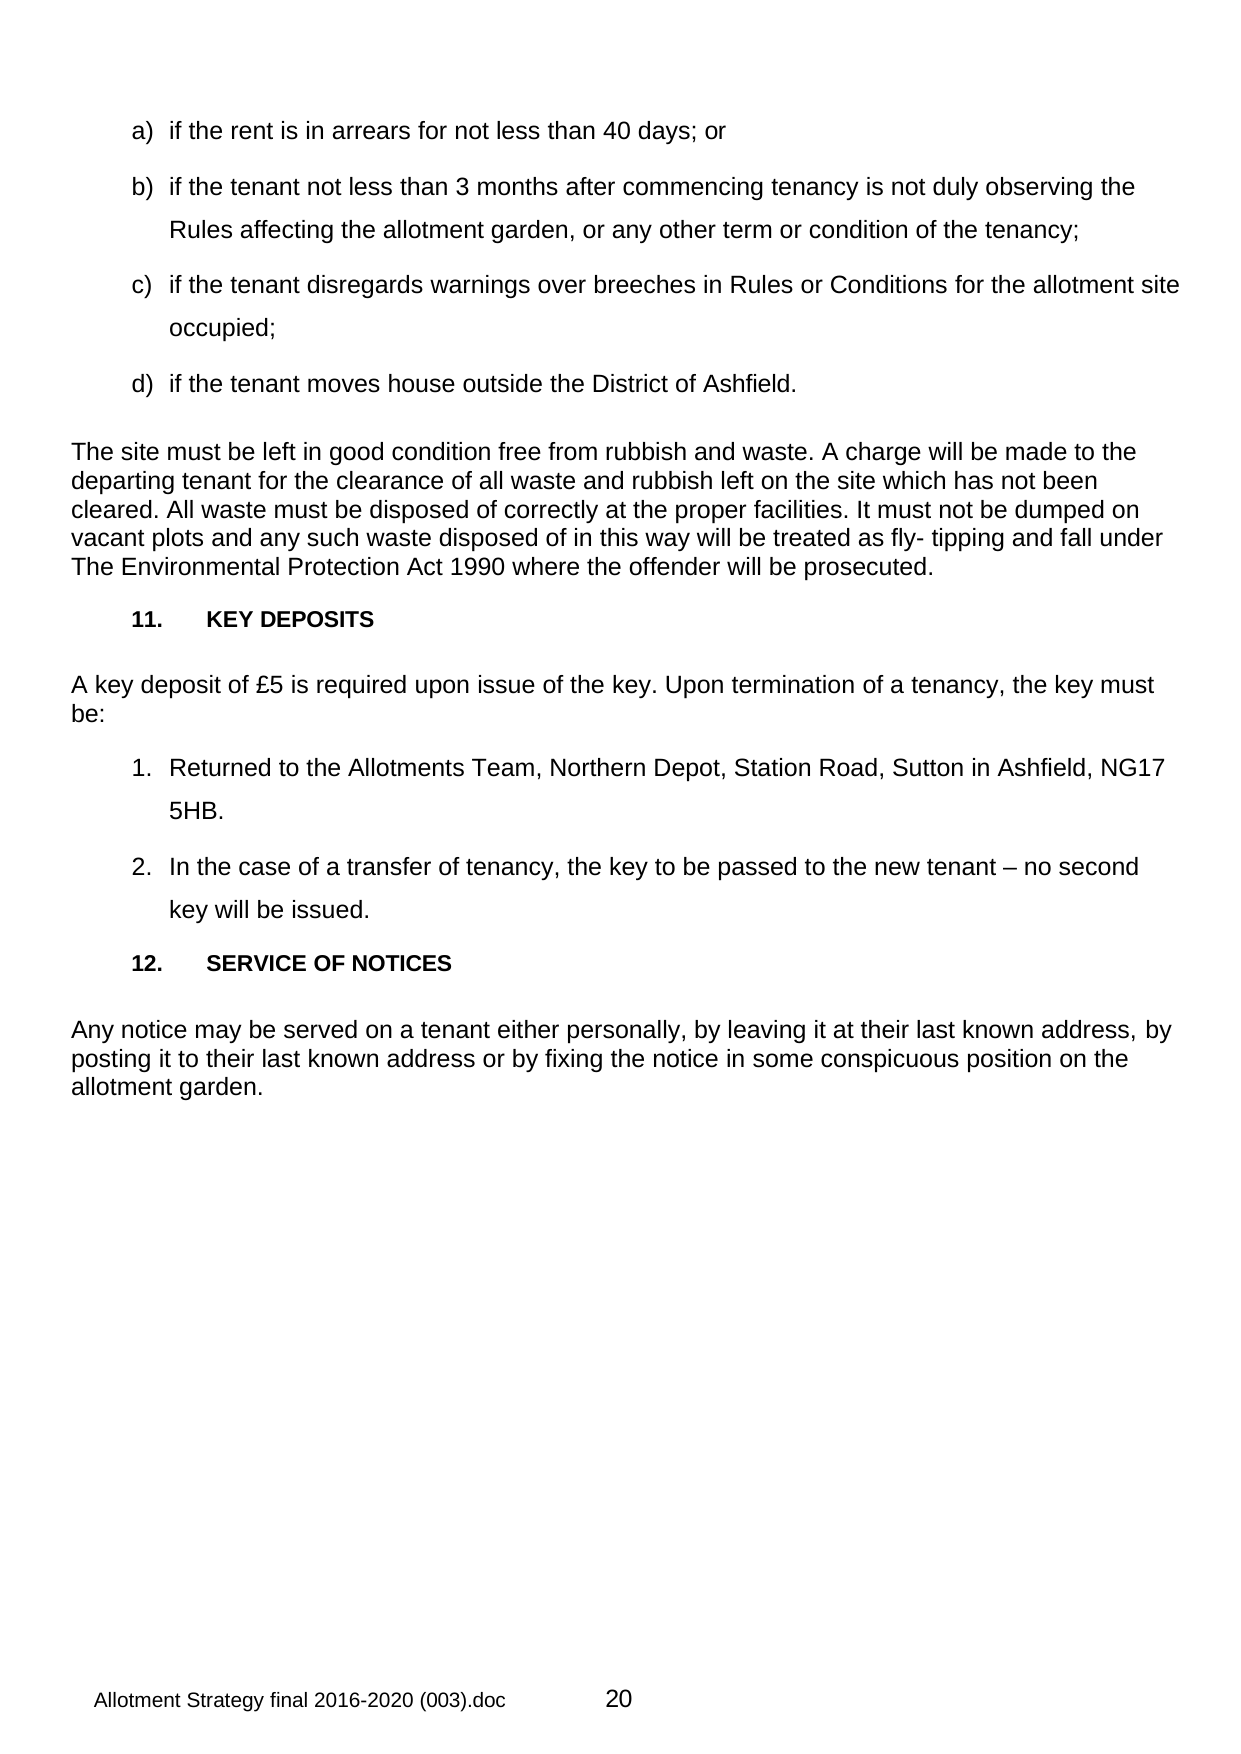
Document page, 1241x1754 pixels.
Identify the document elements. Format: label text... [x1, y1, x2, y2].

text The site must be left in good condition free from rubbish and waste. A charge will be made to the departing tenant for the clearance of all waste and rubbish left on the site which has not been cleared. All waste must be disposed of correctly at the proper facilities. It must not be dumped on vacant plots and any such waste disposed of in this way will be treated as fly- tipping and fall under The Environmental Protection Act 1990 where the offender will be prosecuted. [71, 437, 1186, 581]
list KEY DEPOSITS [131, 606, 1186, 632]
list Returned to the Allotments Team, Northern Depot, Station Road, Sutton in Ashfield, NG17 5HB. [131, 753, 1186, 825]
list if the tenant not less than 3 months after commencing tenancy is not duly observing the Rules affecting the allotment garden, or any other term or condition of the tenancy; [131, 172, 1186, 243]
text A key deposit of £5 is required upon issue of the key. Upon termination of a tenancy, the key must be: [71, 670, 1186, 728]
list if the tenant moves house outside the District of Ashfield. [131, 369, 1186, 398]
list SERVICE OF NOTICES [131, 950, 1186, 977]
text Any notice may be served on a tenant either personally, by leaving it at their last known address, by posting it to their last known address or by fixing the notice in some conspicuous position on the allotment garden. [71, 1015, 1186, 1101]
list if the tenant disregards warnings over breeches in Rules or Conditions for the allotment site occupied; [131, 270, 1186, 342]
list if the rent is in arrears for not less than 40 days; or [131, 116, 1186, 145]
list In the case of a transfer of tenancy, the key to be passed to the new tenant – no second key will be issued. [131, 852, 1186, 923]
